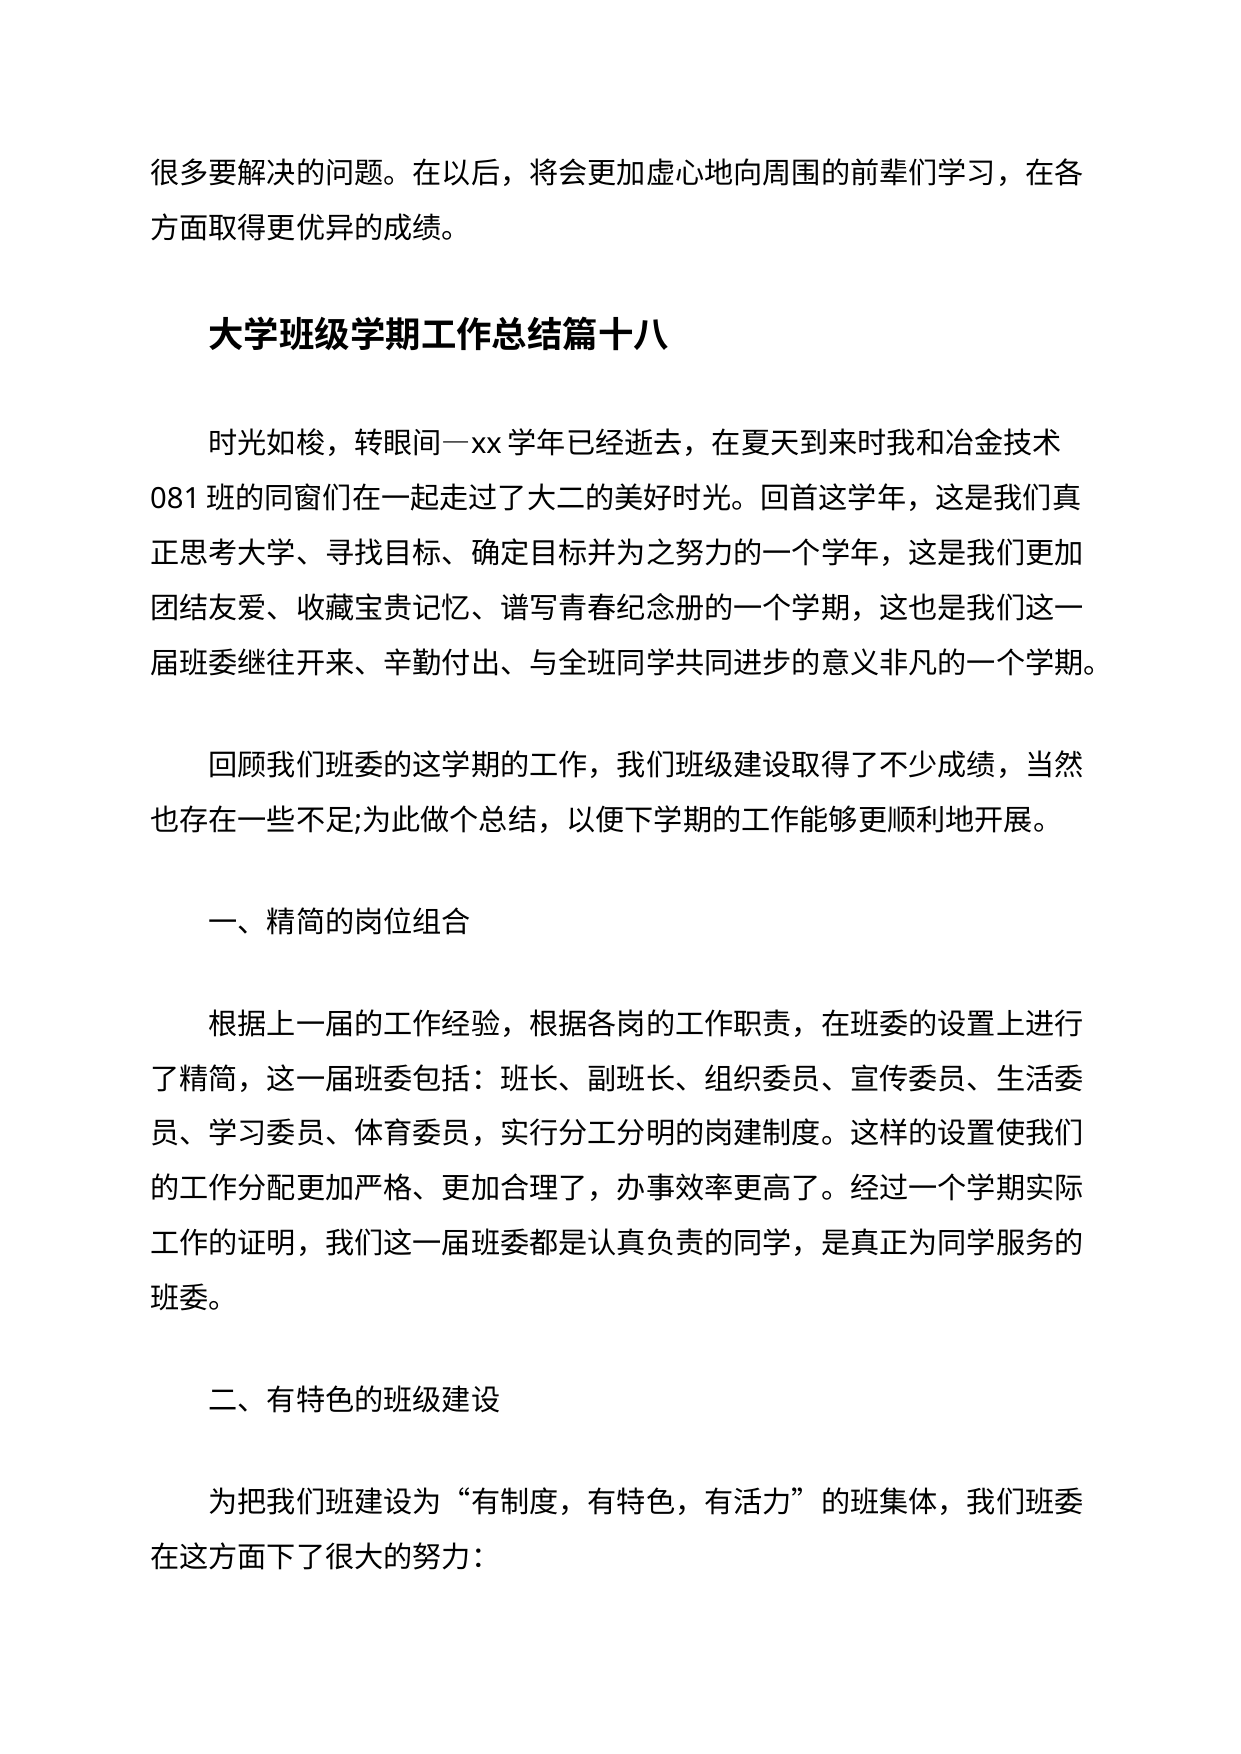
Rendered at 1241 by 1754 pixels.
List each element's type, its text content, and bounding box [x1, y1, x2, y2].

text 一、精简的岗位组合 [150, 898, 1090, 941]
text 回顾我们班委的这学期的工作，我们班级建设取得了不少成绩，当然也存在一些不足;为此做个总结，以便下学期的工作能够更顺利地开展。 [150, 742, 1090, 839]
text 时光如梭，转眼间—xx学年已经逝去，在夏天到来时我和冶金技术081班的同窗们在一起走过了大二的美好时光。回首这学年，这是我们真正思考大学、寻找目标、确定目标并为之努力的一个学年，这是我们更加团结友爱、收藏宝贵记忆、谱写青春纪念册的一个学期，这也是我们这一届班委继往开来、辛勤付出、与全班同学共同进步的意义非凡的一个学期。 [150, 420, 1090, 682]
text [150, 150, 1090, 247]
text 为把我们班建设为“有制度，有特色，有活力”的班集体，我们班委在这方面下了很大的努力： [150, 1478, 1090, 1576]
text 根据上一届的工作经验，根据各岗的工作职责，在班委的设置上进行了精简，这一届班委包括：班长、副班长、组织委员、宣传委员、生活委员、学习委员、体育委员，实行分工分明的岗建制度。这样的设置使我们的工作分配更加严格、更加合理了，办事效率更高了。经过一个学期实际工作的证明，我们这一届班委都是认真负责的同学，是真正为同学服务的班委。 [150, 1000, 1090, 1317]
text 大学班级学期工作总结篇十八 [150, 307, 1090, 358]
text 二、有特色的班级建设 [150, 1377, 1090, 1419]
